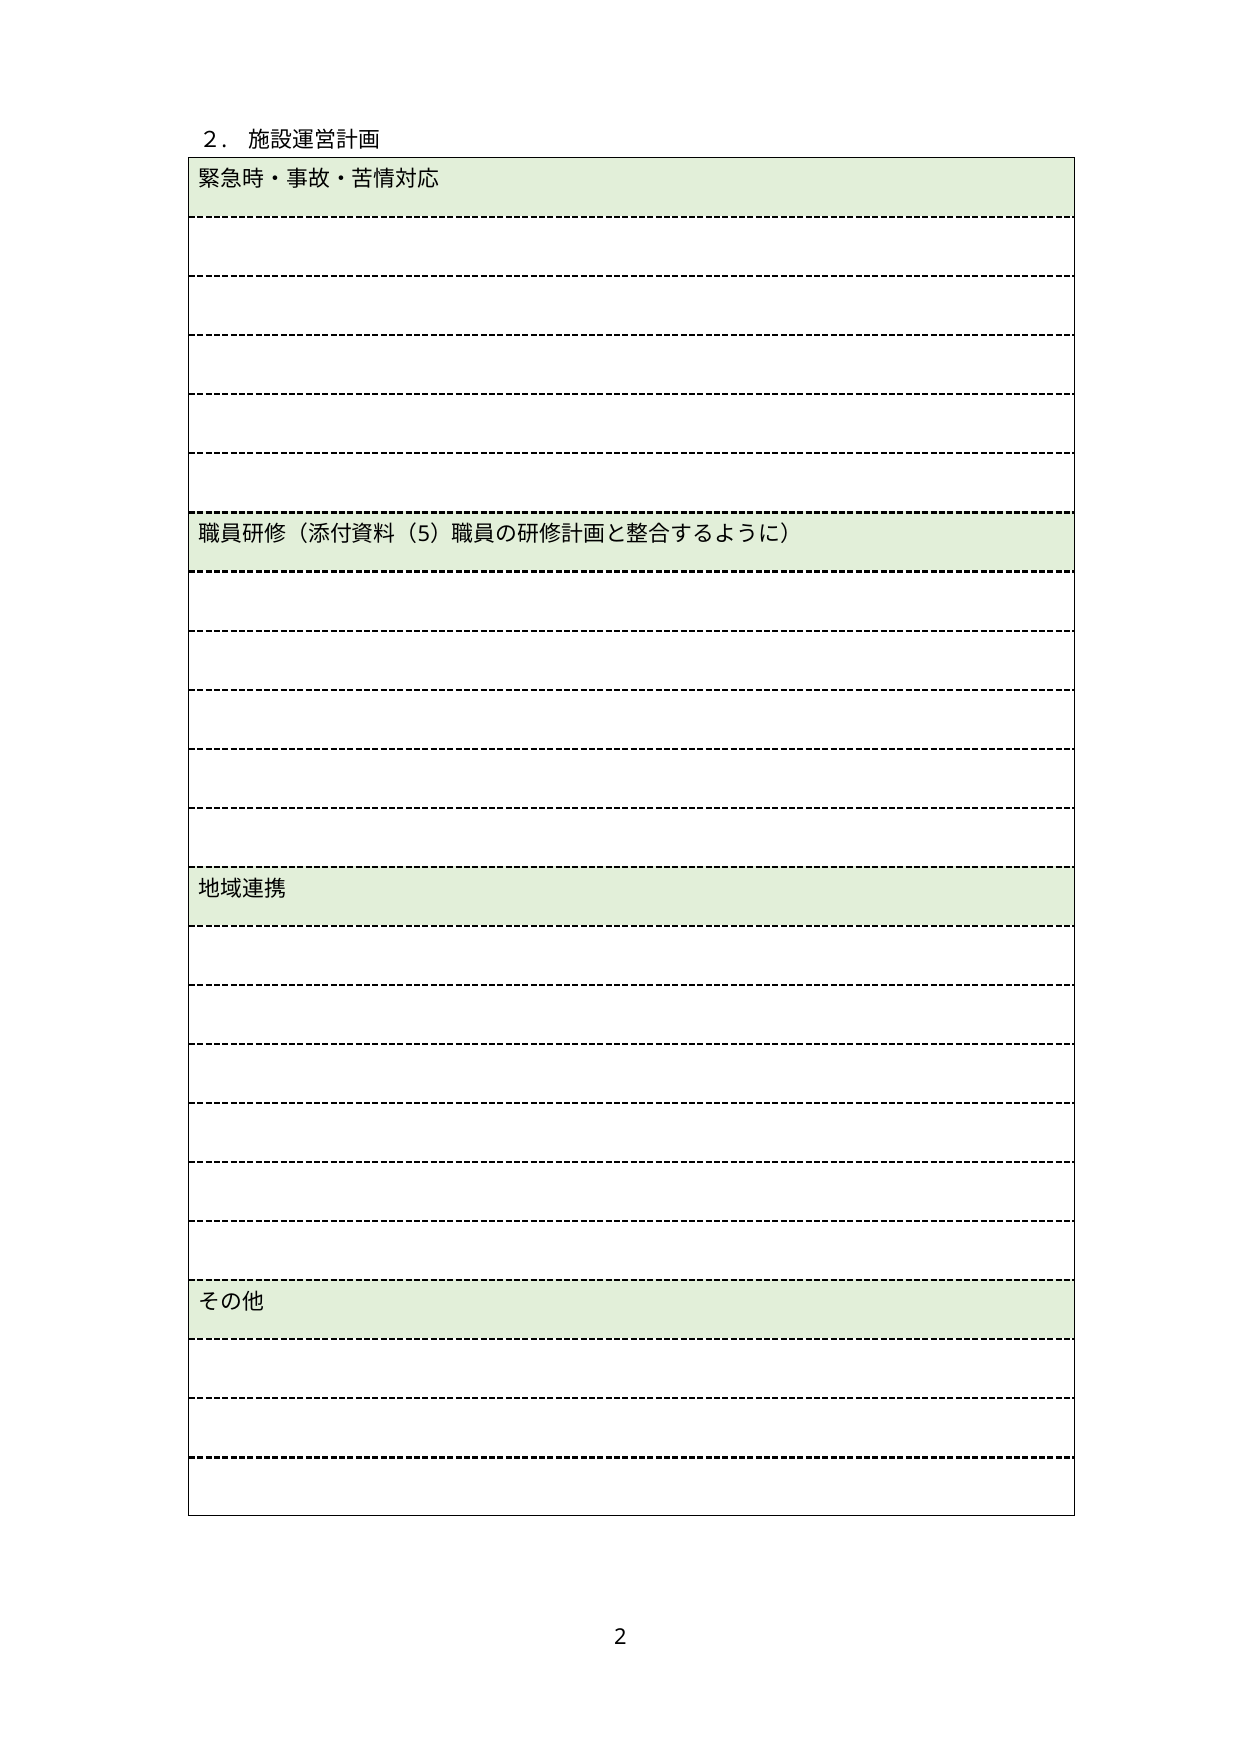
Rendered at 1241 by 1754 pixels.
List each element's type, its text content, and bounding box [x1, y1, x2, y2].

table_cell [189, 1456, 1074, 1515]
table_cell [189, 275, 1074, 334]
table_cell [189, 1397, 1074, 1456]
table_cell [189, 1338, 1074, 1397]
table_header 緊急時・事故・苦情対応 [189, 158, 1074, 216]
table_cell [189, 630, 1074, 688]
table_cell [189, 216, 1074, 275]
text ２. 施設運営計画 [177, 119, 1063, 157]
table_cell 地域連携 [189, 866, 1074, 925]
table_cell [189, 1161, 1074, 1220]
table_cell [189, 452, 1074, 511]
table_cell [189, 393, 1074, 452]
table_cell [189, 570, 1074, 629]
table_cell [189, 925, 1074, 984]
table_cell その他 [189, 1279, 1074, 1338]
table_cell [189, 334, 1074, 393]
table_cell [189, 1102, 1074, 1161]
table_cell [189, 689, 1074, 748]
table_cell [189, 1220, 1074, 1279]
table_cell 職員研修（添付資料（5）職員の研修計画と整合するように） [189, 511, 1074, 570]
table_cell [189, 1043, 1074, 1102]
table_cell [189, 748, 1074, 807]
table_cell [189, 984, 1074, 1043]
table_cell [189, 807, 1074, 866]
